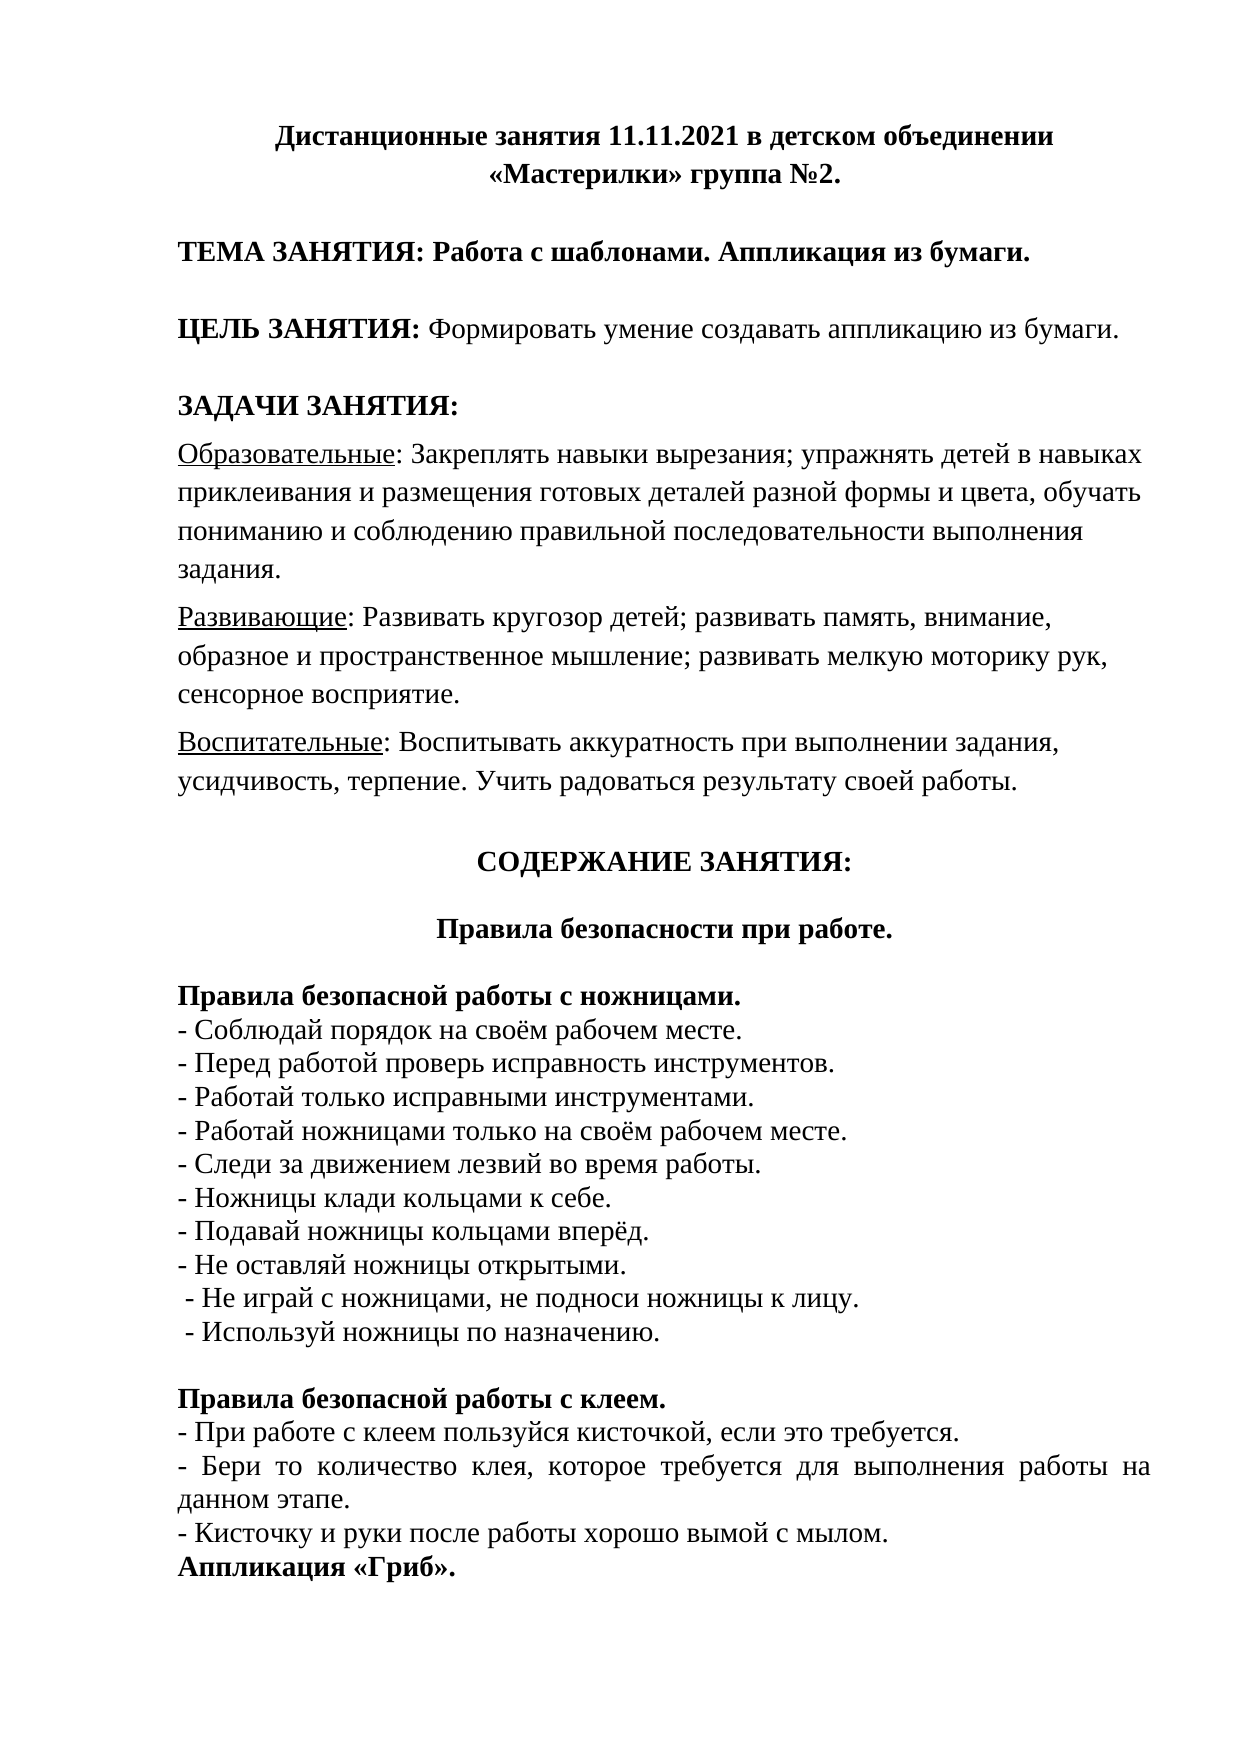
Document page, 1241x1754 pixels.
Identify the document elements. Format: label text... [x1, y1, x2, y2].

text Воспитательные: Воспитывать аккуратность при выполнении задания, усидчивость, терпение. Учить радоваться результату своей работы. [177, 724, 1152, 796]
text - Ножницы клади кольцами к себе. [177, 1180, 1152, 1213]
text Развивающие: Развивать кругозор детей; развивать память, внимание, образное и пространственное мышление; развивать мелкую моторику рук, сенсорное восприятие. [177, 599, 1152, 710]
text Образовательные: Закреплять навыки вырезания; упражнять детей в навыках приклеивания и размещения готовых деталей разной формы и цвета, обучать пониманию и соблюдению правильной последовательности выполнения задания. [177, 436, 1152, 585]
text - Соблюдай порядок на своём рабочем месте. [177, 1012, 1152, 1046]
text Правила безопасности при работе. [177, 911, 1152, 945]
text - Перед работой проверь исправность инструментов. - Работай только исправными инструментами. - Работай ножницами только на своём рабочем месте. - Следи за движением лезвий во время работы. [177, 1046, 1152, 1180]
text - При работе с клеем пользуйся кисточкой, если это требуется. [177, 1414, 1152, 1448]
text ТЕМА ЗАНЯТИЯ: Работа с шаблонами. Аппликация из бумаги. [177, 195, 1152, 267]
text Правила безопасной работы с ножницами. [177, 978, 1152, 1012]
text СОДЕРЖАНИЕ ЗАНЯТИЯ: [177, 844, 1152, 878]
text ЦЕЛЬ ЗАНЯТИЯ: Формировать умение создавать аппликацию из бумаги. [177, 311, 1152, 344]
text - Кисточку и руки после работы хорошо вымой с мылом. [177, 1515, 1152, 1549]
text Аппликация «Гриб». [177, 1549, 1152, 1582]
text - Бери то количество клея, которое требуется для выполнения работы на данном этапе. [177, 1448, 1152, 1515]
text - Подавай ножницы кольцами вперёд. - Не оставляй ножницы открытыми. - Не играй с ножницами, не подноси ножницы к лицу. - Используй ножницы по назначению. [177, 1213, 1152, 1347]
text Дистанционные занятия 11.11.2021 в детском объединении «Мастерилки» группа №2. [177, 118, 1152, 190]
text Правила безопасной работы с клеем. [177, 1381, 1152, 1414]
text ЗАДАЧИ ЗАНЯТИЯ: [177, 388, 1152, 421]
